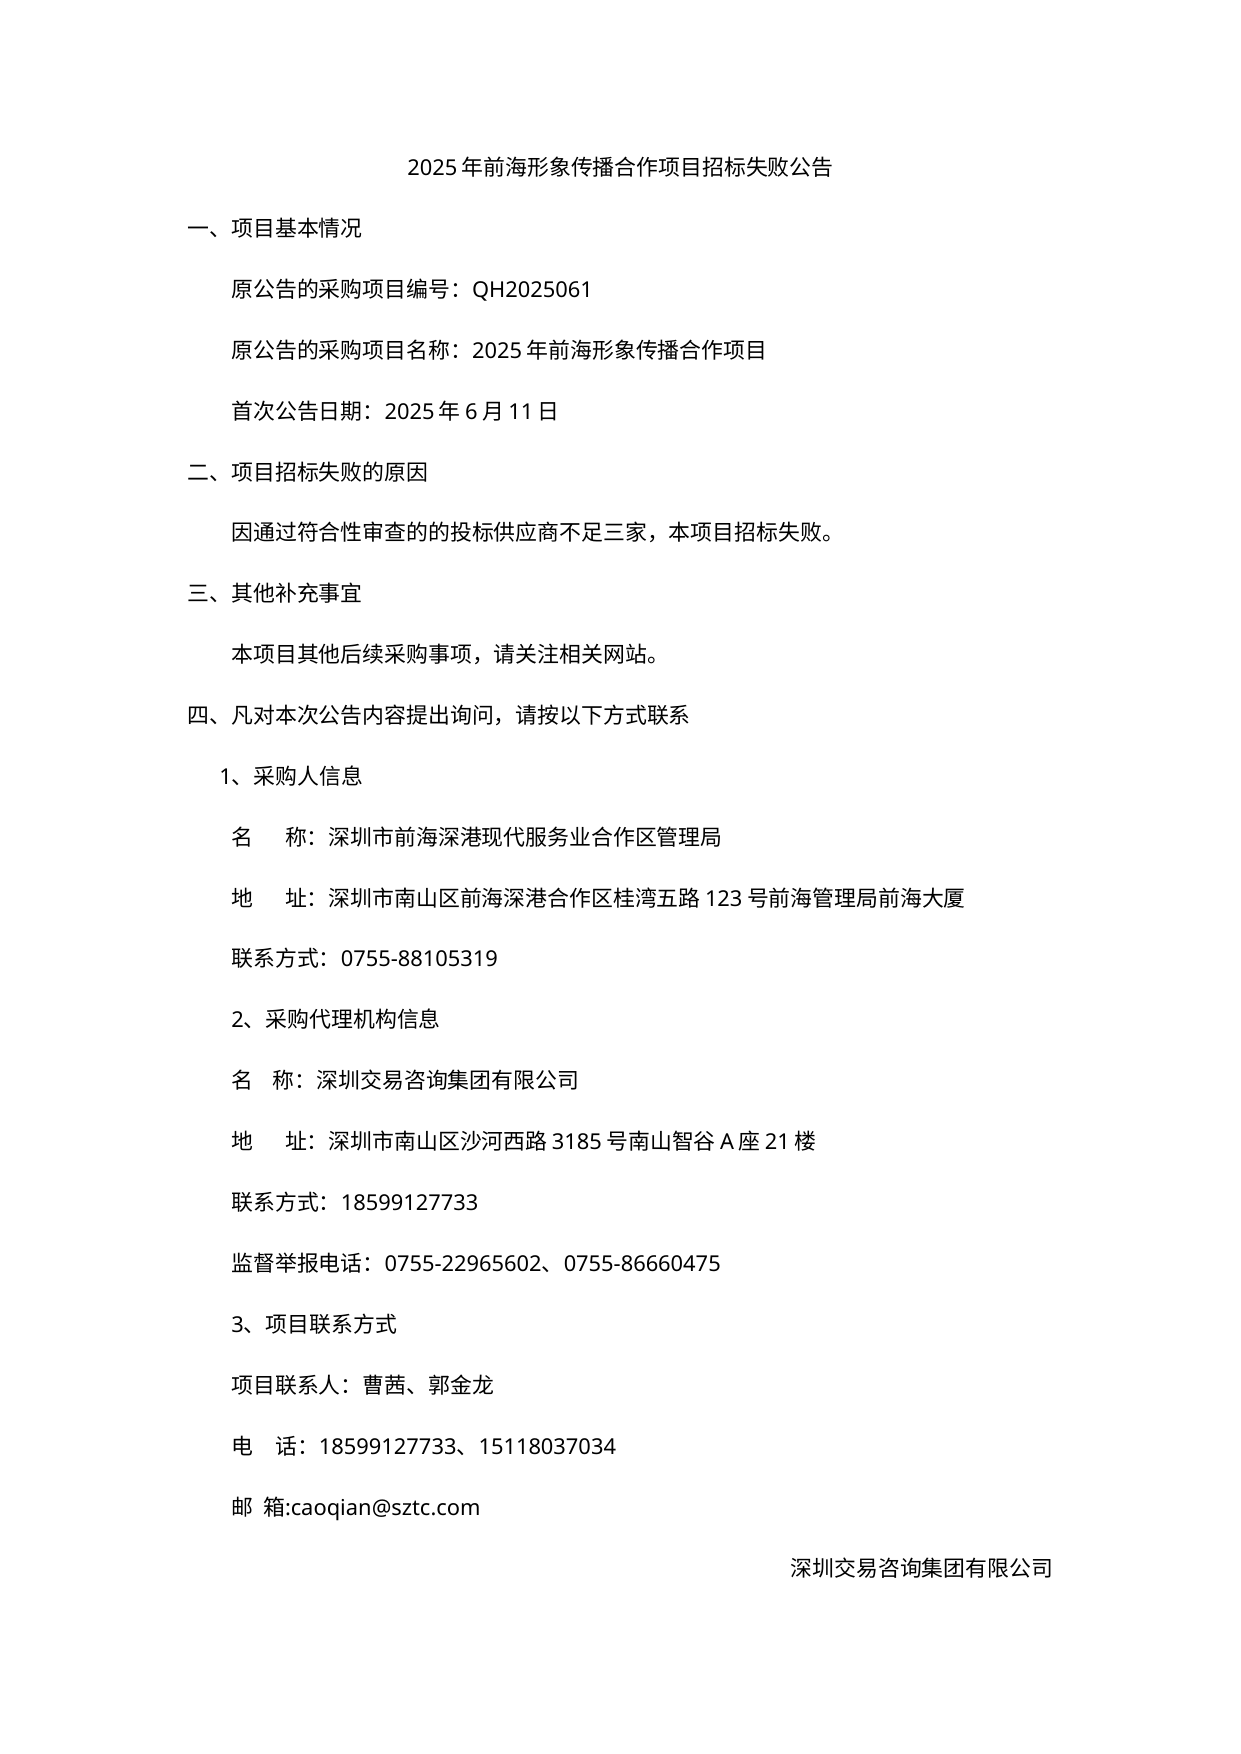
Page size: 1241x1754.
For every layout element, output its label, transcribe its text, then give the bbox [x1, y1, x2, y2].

text 原公告的采购项目名称：2025年前海形象传播合作项目 [187, 333, 1053, 364]
text 1、采购人信息 [187, 759, 1053, 791]
text 本项目其他后续采购事项，请关注相关网站。 [187, 637, 1053, 669]
text 地 址：深圳市南山区沙河西路3185号南山智谷A座21楼 [187, 1124, 1053, 1156]
text 联系方式：0755-88105319 [187, 941, 1053, 973]
text 地 址：深圳市南山区前海深港合作区桂湾五路123号前海管理局前海大厦 [187, 881, 1053, 912]
text 项目联系人：曹茜、郭金龙 [187, 1368, 1053, 1399]
text 原公告的采购项目编号：QH2025061 [187, 272, 1053, 303]
text 三、其他补充事宜 [187, 576, 1053, 608]
text 联系方式：18599127733 [187, 1185, 1053, 1217]
text 名 称：深圳交易咨询集团有限公司 [187, 1063, 1053, 1095]
text 电 话：18599127733、15118037034 [187, 1429, 1053, 1461]
text 名 称：深圳市前海深港现代服务业合作区管理局 [187, 820, 1053, 851]
text 四、凡对本次公告内容提出询问，请按以下方式联系 [187, 698, 1053, 729]
text 3、项目联系方式 [187, 1307, 1053, 1339]
text 监督举报电话：0755-22965602、0755-86660475 [187, 1246, 1053, 1278]
text 2025年前海形象传播合作项目招标失败公告 [187, 150, 1053, 182]
text 首次公告日期：2025年6月11日 [187, 394, 1053, 425]
text 因通过符合性审查的的投标供应商不足三家，本项目招标失败。 [187, 515, 1053, 547]
text 邮 箱:caoqian@sztc.com [187, 1490, 1053, 1521]
text 2、采购代理机构信息 [187, 1002, 1053, 1034]
text 深圳交易咨询集团有限公司 [187, 1551, 1053, 1582]
text 二、项目招标失败的原因 [187, 454, 1053, 486]
text 一、项目基本情况 [187, 211, 1053, 243]
